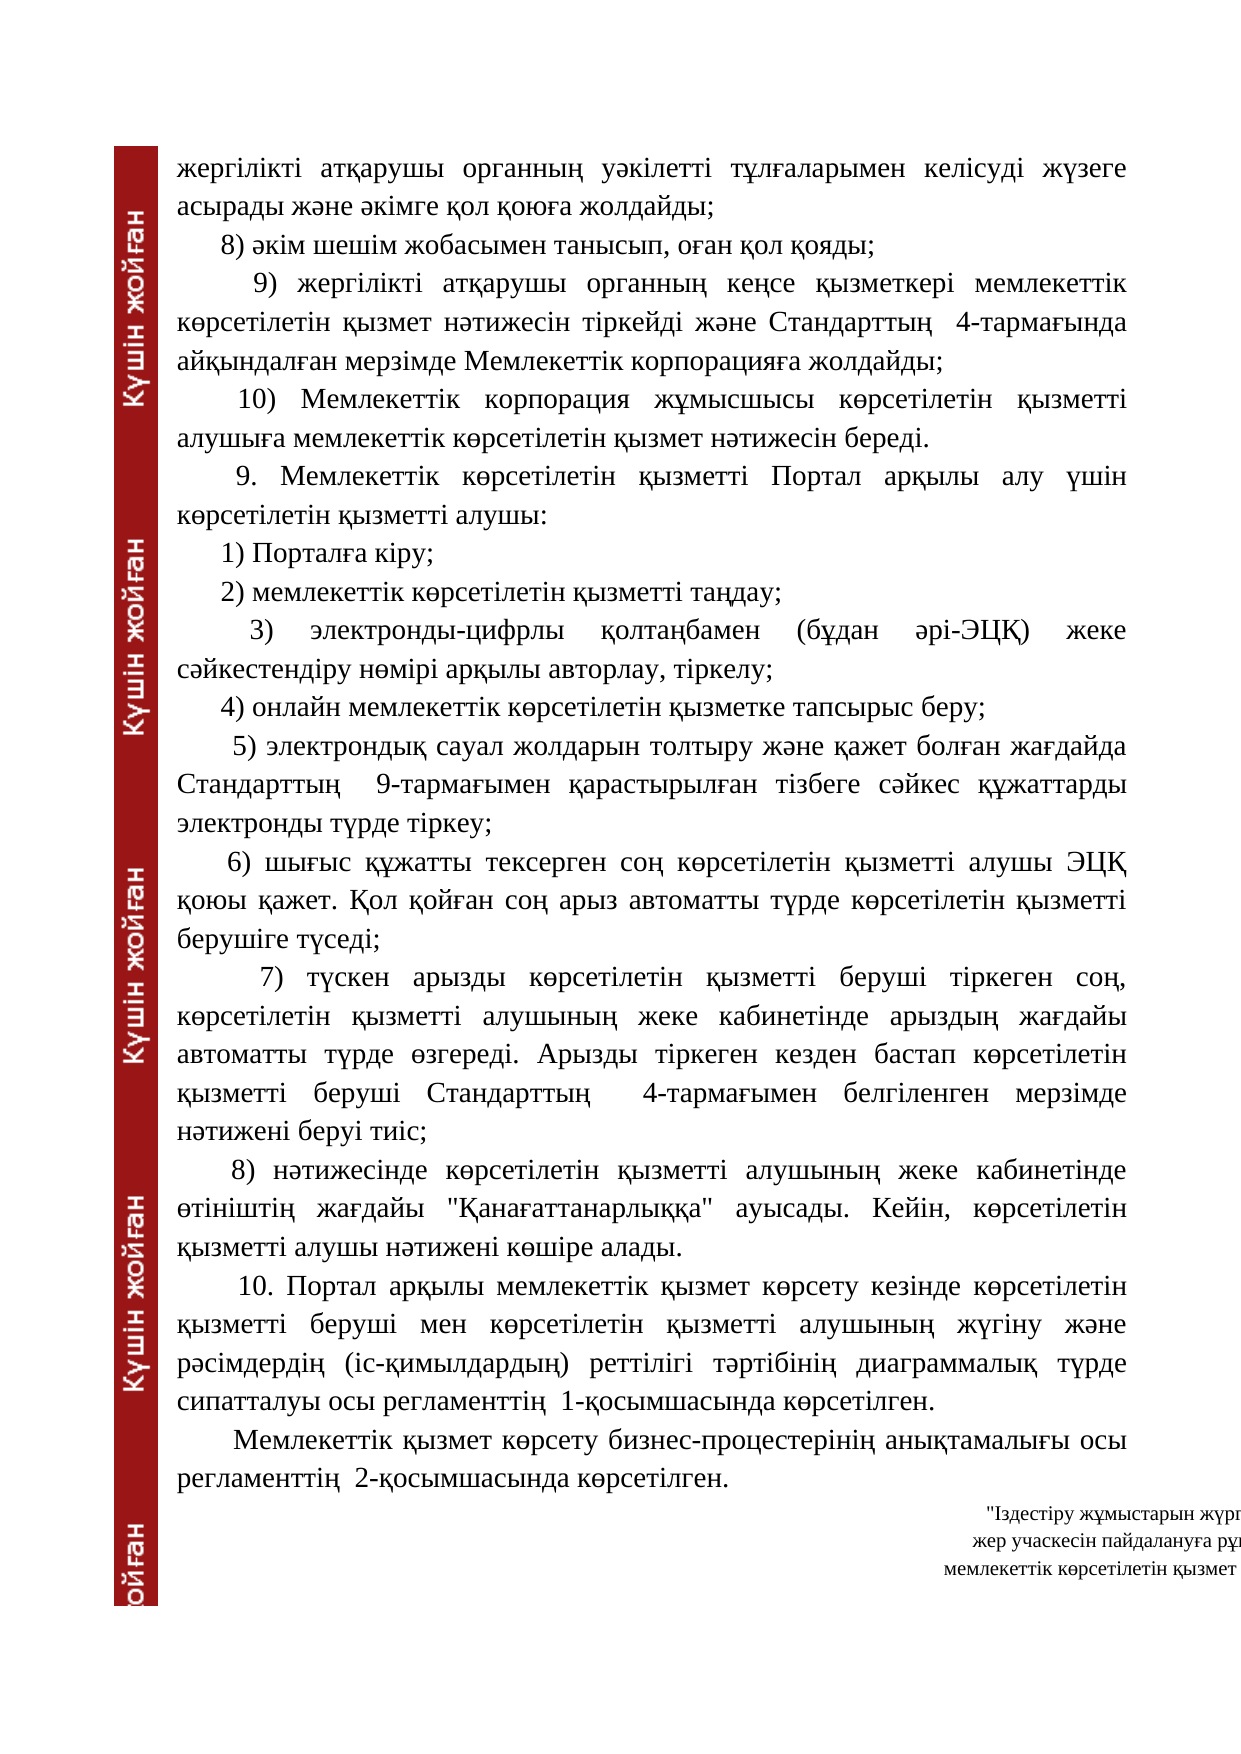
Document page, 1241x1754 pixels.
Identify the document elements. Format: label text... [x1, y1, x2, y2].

picture [114, 607, 158, 612]
picture [114, 1494, 158, 1499]
picture [114, 684, 158, 689]
picture [114, 222, 158, 227]
text 7) түскен арызды көрсетілетін қызметті беруші тіркеген соң, көрсетілетін қызметті алушының жеке кабинетінде арыздың жағдайы автоматты түрде өзгереді. Арызды тіркеген кезден бастап көрсетілетін қызметті беруші Стандарттың 4-тармағымен белгіленген мерзімде нәтижені беруі тиіс; [112, 959, 1128, 1147]
text 5) электрондық сауал жолдарын толтыру және қажет болған жағдайда Стандарттың 9-тармағымен қарастырылған тізбеге сәйкес құжаттарды электронды түрде тіркеу; [112, 728, 1128, 839]
text 8) нәтижесінде көрсетілетін қызметті алушының жеке кабинетінде өтініштің жағдайы "Қанағаттанарлыққа" ауысады. Кейін, көрсетілетін қызметті алушы нәтижені көшіре алады. [112, 1152, 1128, 1263]
text 9) жергілікті атқарушы органның кеңсе қызметкері мемлекеттік көрсетілетін қызмет нәтижесін тіркейді және Стандарттың 4-тармағында айқындалған мерзімде Мемлекеттік корпорацияға жолдайды; [112, 266, 1128, 376]
picture [114, 376, 158, 381]
picture [114, 453, 158, 458]
text 10. Портал арқылы мемлекеттік қызмет көрсету кезінде көрсетілетін қызметті беруші мен көрсетілетін қызметті алушының жүгіну және рәсімдердің (іс-қимылдардың) реттілігі тәртібінің диаграммалық түрде сипатталуы осы регламенттің 1-қосымшасында көрсетілген. [112, 1268, 1128, 1417]
text 8) әкім шешім жобасымен танысып, оған қол қояды; [112, 227, 1128, 261]
picture [114, 1581, 158, 1606]
picture [114, 954, 158, 959]
picture [114, 1263, 158, 1268]
text 1) Порталға кіру; [112, 535, 1128, 569]
table_header "Іздестіру жұмыстарын жүргізу үшін жер учаскесін пайдалануға рұқсат беру" мемлекеттік көрсетілетін қызмет регламентіне 1-қосымша [912, 1499, 1240, 1581]
picture [114, 261, 158, 266]
text 2) мемлекеттік көрсетілетін қызметті таңдау; [112, 574, 1128, 607]
text 6) шығыс құжатты тексерген соң көрсетілетін қызметті алушы ЭЦҚ қоюы қажет. Қол қойған соң арыз автоматты түрде көрсетілетін қызметті берушіге түседі; [112, 844, 1128, 954]
picture [114, 146, 158, 150]
picture [114, 1147, 158, 1152]
picture [114, 1417, 158, 1422]
text Мемлекеттік қызмет көрсету бизнес-процестерінің анықтамалығы осы регламенттің 2-қосымшасында көрсетілген. [112, 1422, 1128, 1494]
text 9. Мемлекеттік көрсетілетін қызметті Портал арқылы алу үшін көрсетілетін қызметті алушы: [112, 458, 1128, 530]
table_header [101, 1499, 912, 1581]
picture [114, 839, 158, 844]
picture [114, 723, 158, 728]
text 4) онлайн мемлекеттік көрсетілетін қызметке тапсырыс беру; [112, 689, 1128, 723]
picture [114, 530, 158, 535]
text 3) электронды-цифрлы қолтаңбамен (бұдан әрі-ЭЦҚ) жеке сәйкестендіру нөмірі арқылы авторлау, тіркелу; [112, 612, 1128, 684]
text 10) Мемлекеттік корпорация жұмысшысы көрсетілетін қызметті алушыға мемлекеттік көрсетілетін қызмет нәтижесін береді. [112, 381, 1128, 453]
picture [114, 569, 158, 574]
